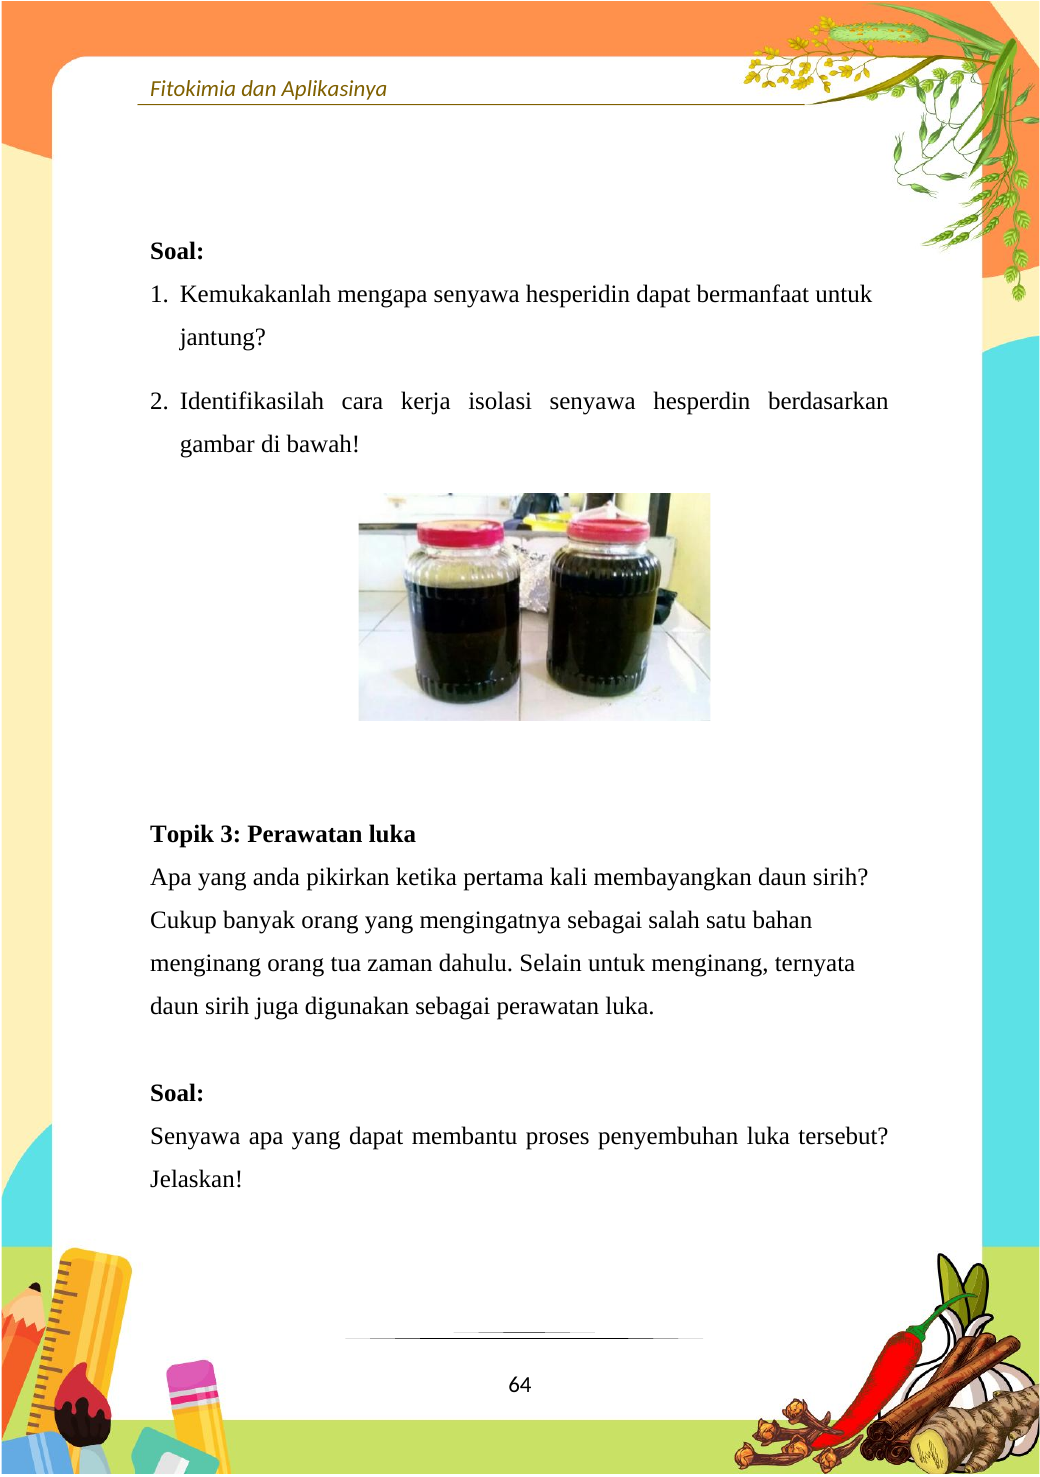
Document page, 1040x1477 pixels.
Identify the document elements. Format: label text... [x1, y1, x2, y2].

text Topik 3: Perawatan luka [150, 819, 889, 848]
list Identifikasilah cara kerja isolasi senyawa hesperdin berdasarkan gambar di bawah! [150, 386, 889, 458]
picture [1, 1, 1040, 1474]
text Apa yang anda pikirkan ketika pertama kali membayangkan daun sirih? Cukup banyak orang yang mengingatnya sebagai salah satu bahan menginang orang tua zaman dahulu. Selain untuk menginang, ternyata daun sirih juga digunakan sebagai perawatan luka. [150, 862, 889, 1020]
text Soal: [150, 236, 889, 265]
list Kemukakanlah mengapa senyawa hesperidin dapat bermanfaat untuk jantung? [150, 279, 889, 351]
text Senyawa apa yang dapat membantu proses penyembuhan luka tersebut? Jelaskan! [150, 1121, 889, 1193]
text Soal: [150, 1078, 889, 1106]
